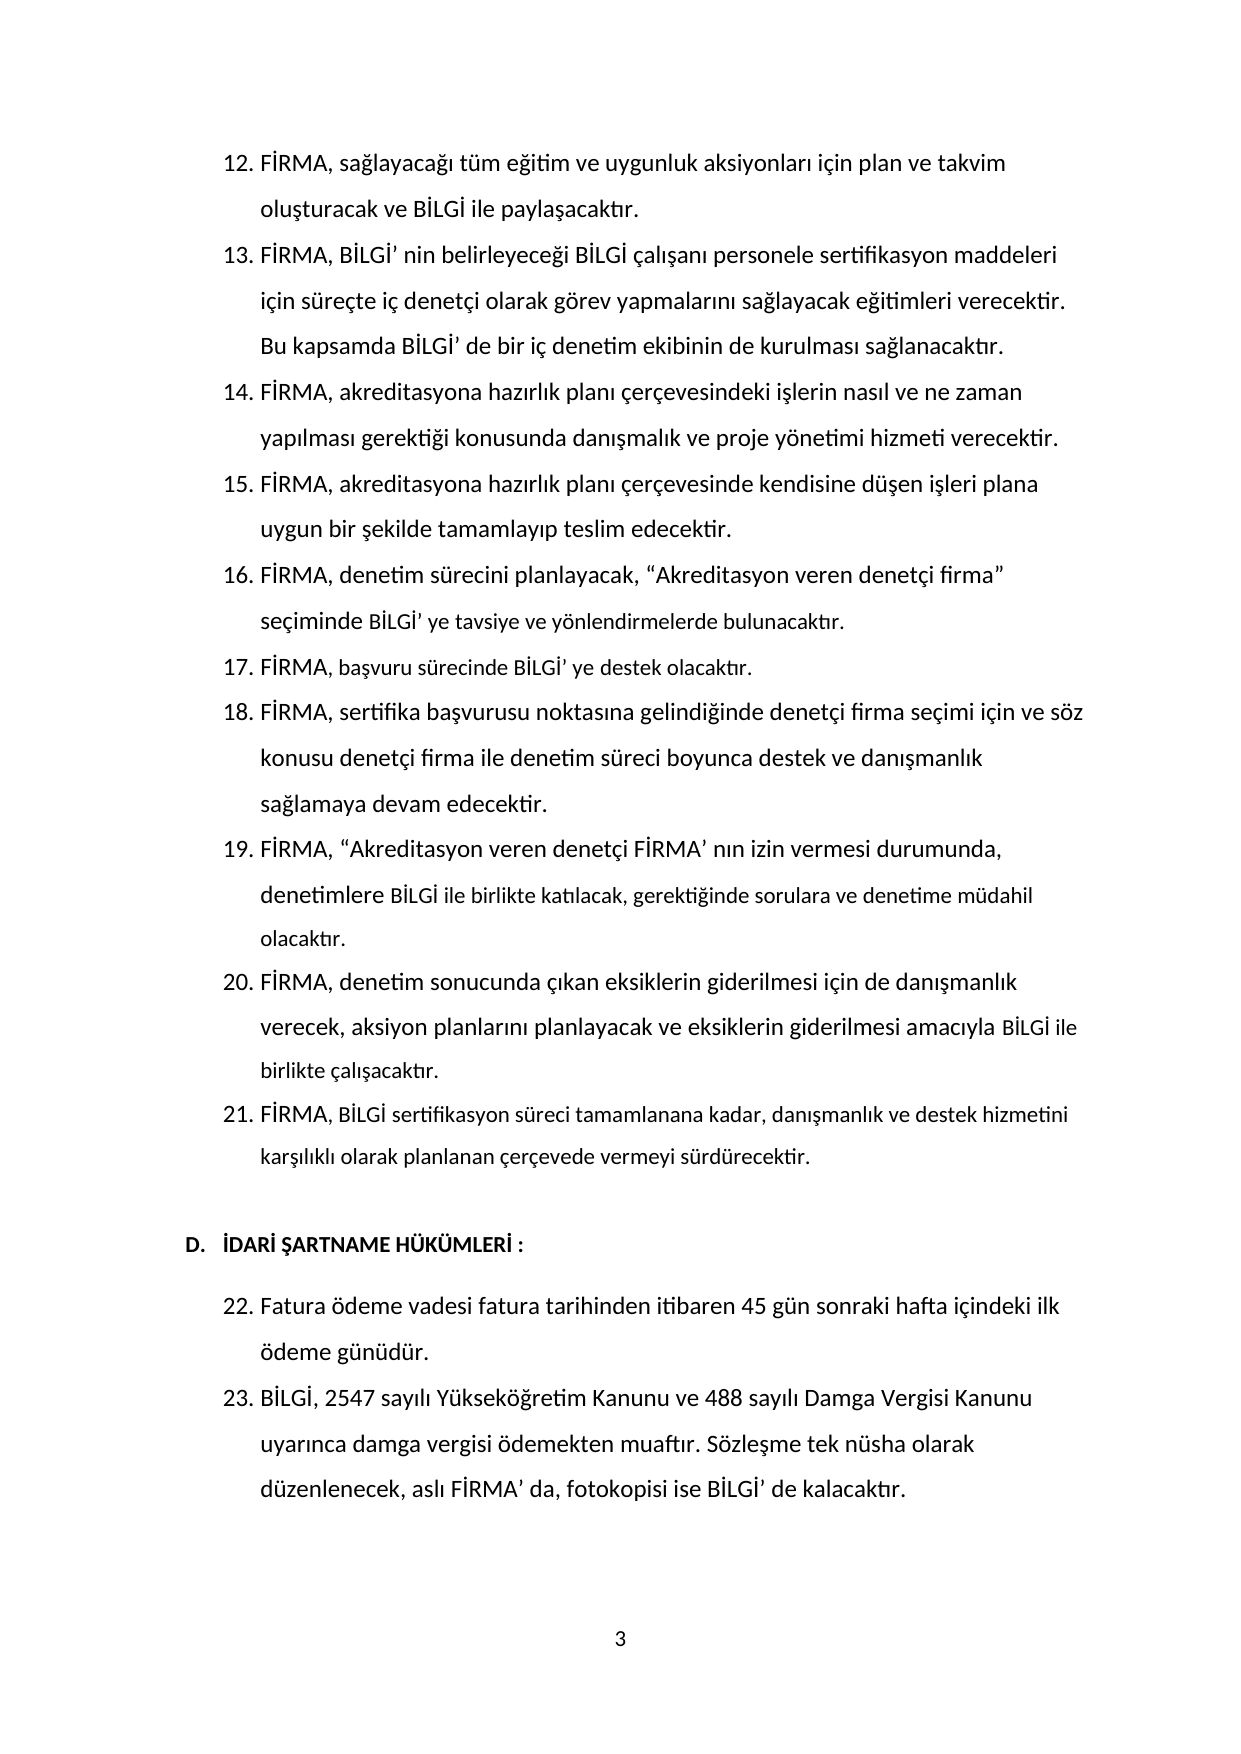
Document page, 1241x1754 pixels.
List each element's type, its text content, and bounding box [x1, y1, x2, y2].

list FİRMA, denetim sonucunda çıkan eksiklerin giderilmesi için de danışmanlık verecek, aksiyon planlarını planlayacak ve eksiklerin giderilmesi amacıyla BİLGİ ile birlikte çalışacaktır. [223, 966, 1093, 1084]
list FİRMA, akreditasyona hazırlık planı çerçevesindeki işlerin nasıl ve ne zaman yapılması gerektiği konusunda danışmalık ve proje yönetimi hizmeti verecektir. [223, 376, 1093, 452]
list Fatura ödeme vadesi fatura tarihinden itibaren 45 gün sonraki hafta içindeki ilk ödeme günüdür. [223, 1291, 1093, 1367]
list FİRMA, sağlayacağı tüm eğitim ve uygunluk aksiyonları için plan ve takvim oluşturacak ve BİLGİ ile paylaşacaktır. [223, 148, 1093, 224]
list FİRMA, denetim sürecini planlayacak, “Akreditasyon veren denetçi firma” seçiminde BİLGİ’ ye tavsiye ve yönlendirmelerde bulunacaktır. [223, 559, 1093, 635]
list İDARİ ŞARTNAME HÜKÜMLERİ : [185, 1230, 1093, 1258]
list FİRMA, sertifika başvurusu noktasına gelindiğinde denetçi firma seçimi için ve söz konusu denetçi firma ile denetim süreci boyunca destek ve danışmanlık sağlamaya devam edecektir. [223, 696, 1093, 818]
list FİRMA, “Akreditasyon veren denetçi FİRMA’ nın izin vermesi durumunda, denetimlere BİLGİ ile birlikte katılacak, gerektiğinde sorulara ve denetime müdahil olacaktır. [223, 833, 1093, 952]
list FİRMA, BİLGİ sertifikasyon süreci tamamlanana kadar, danışmanlık ve destek hizmetini karşılıklı olarak planlanan çerçevede vermeyi sürdürecektir. [223, 1098, 1093, 1170]
list FİRMA, BİLGİ’ nin belirleyeceği BİLGİ çalışanı personele sertifikasyon maddeleri için süreçte iç denetçi olarak görev yapmalarını sağlayacak eğitimleri verecektir. Bu kapsamda BİLGİ’ de bir iç denetim ekibinin de kurulması sağlanacaktır. [223, 239, 1093, 361]
list FİRMA, başvuru sürecinde BİLGİ’ ye destek olacaktır. [223, 651, 1093, 681]
list BİLGİ, 2547 sayılı Yükseköğretim Kanunu ve 488 sayılı Damga Vergisi Kanunu uyarınca damga vergisi ödemekten muaftır. Sözleşme tek nüsha olarak düzenlenecek, aslı FİRMA’ da, fotokopisi ise BİLGİ’ de kalacaktır. [223, 1382, 1093, 1504]
list FİRMA, akreditasyona hazırlık planı çerçevesinde kendisine düşen işleri plana uygun bir şekilde tamamlayıp teslim edecektir. [223, 468, 1093, 544]
